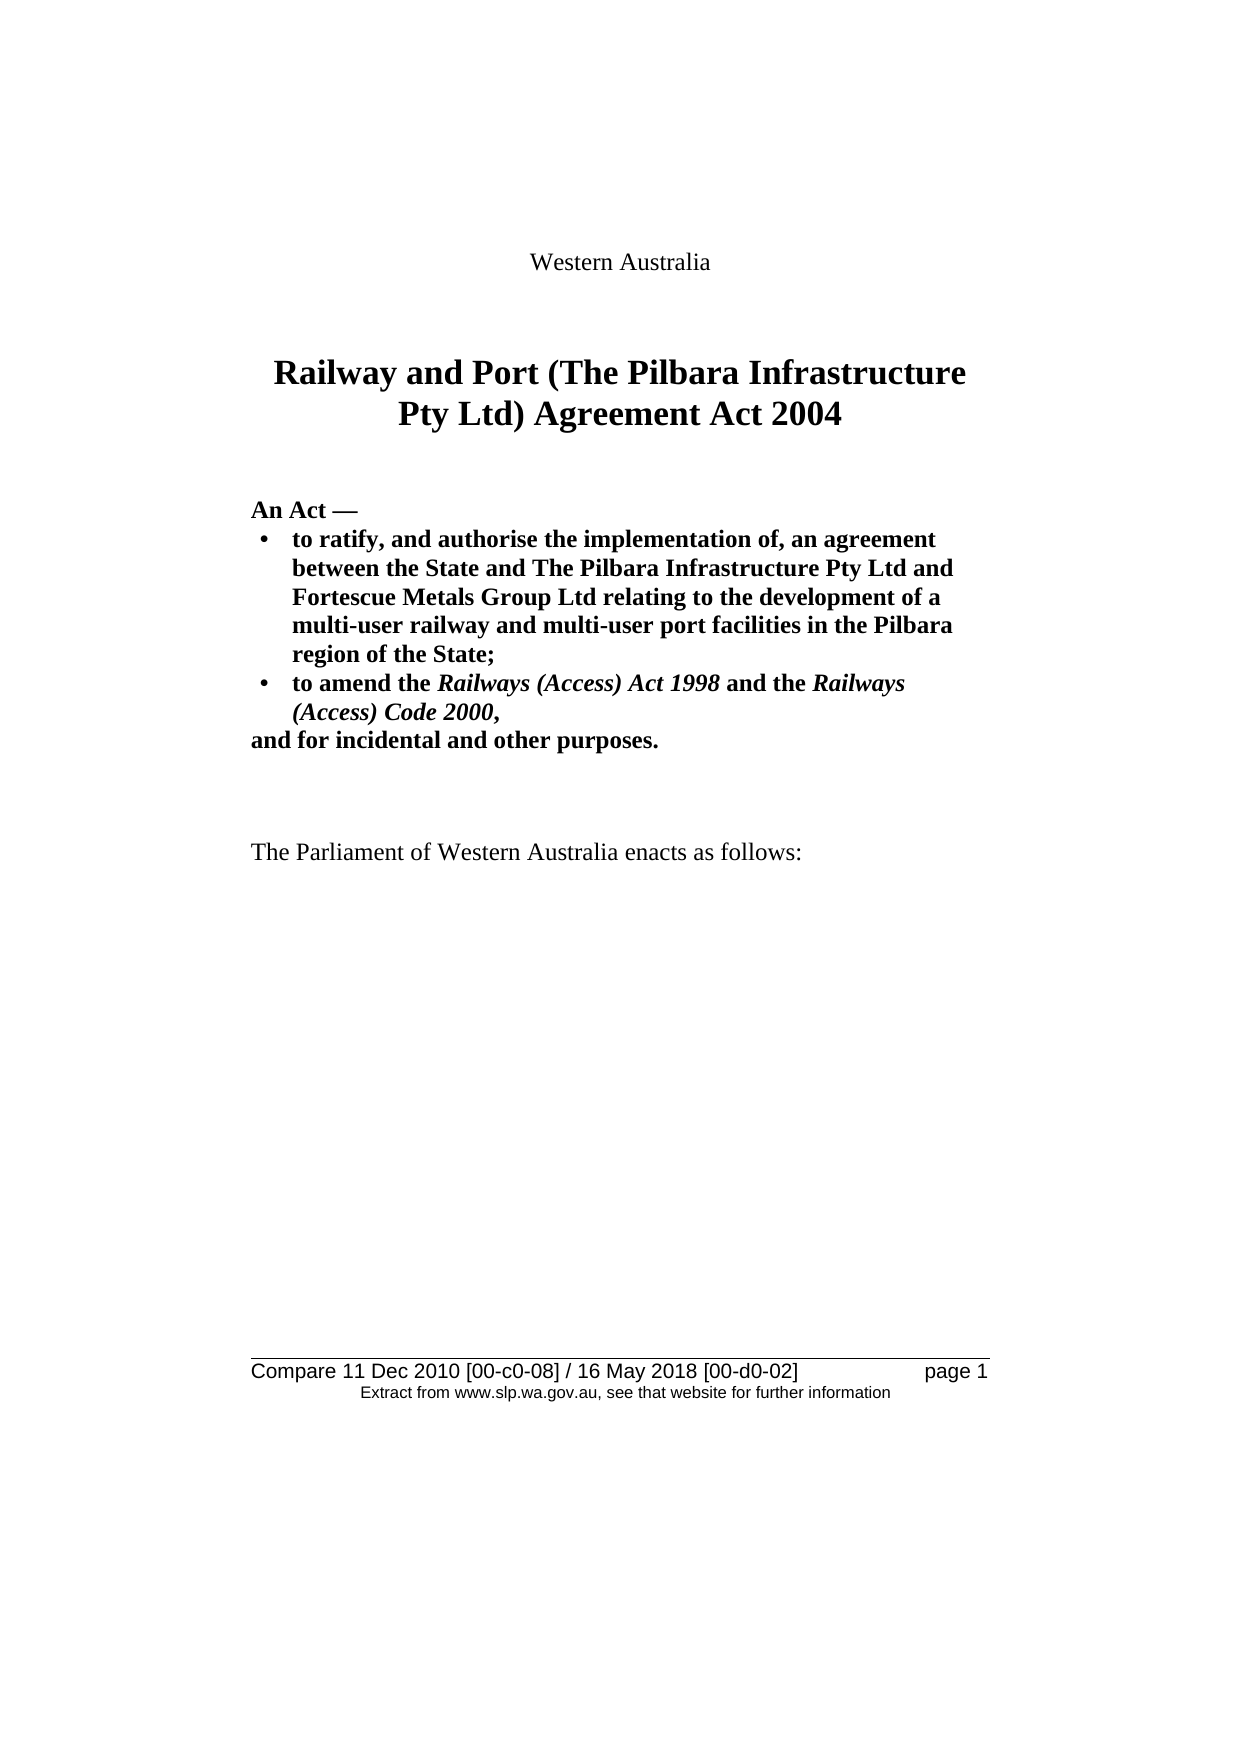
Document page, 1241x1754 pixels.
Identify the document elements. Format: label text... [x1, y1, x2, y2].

title • to amend the Railways (Access) Act 1998 and the Railways (Access) Code 2000, [251, 668, 990, 725]
text Western Australia [251, 247, 990, 276]
text The Parliament of Western Australia enacts as follows: [251, 837, 990, 866]
title • to ratify, and authorise the implementation of, an agreement between the State and The Pilbara Infrastructure Pty Ltd and Fortescue Metals Group Ltd relating to the development of a multi-user railway and multi-user port facilities in the Pilbara region of the State; [251, 524, 990, 668]
text Railway and Port (The Pilbara Infrastructure Pty Ltd) Agreement Act 2004 [251, 351, 990, 433]
title and for incidental and other purposes. [251, 725, 990, 754]
title An Act — [251, 495, 990, 524]
